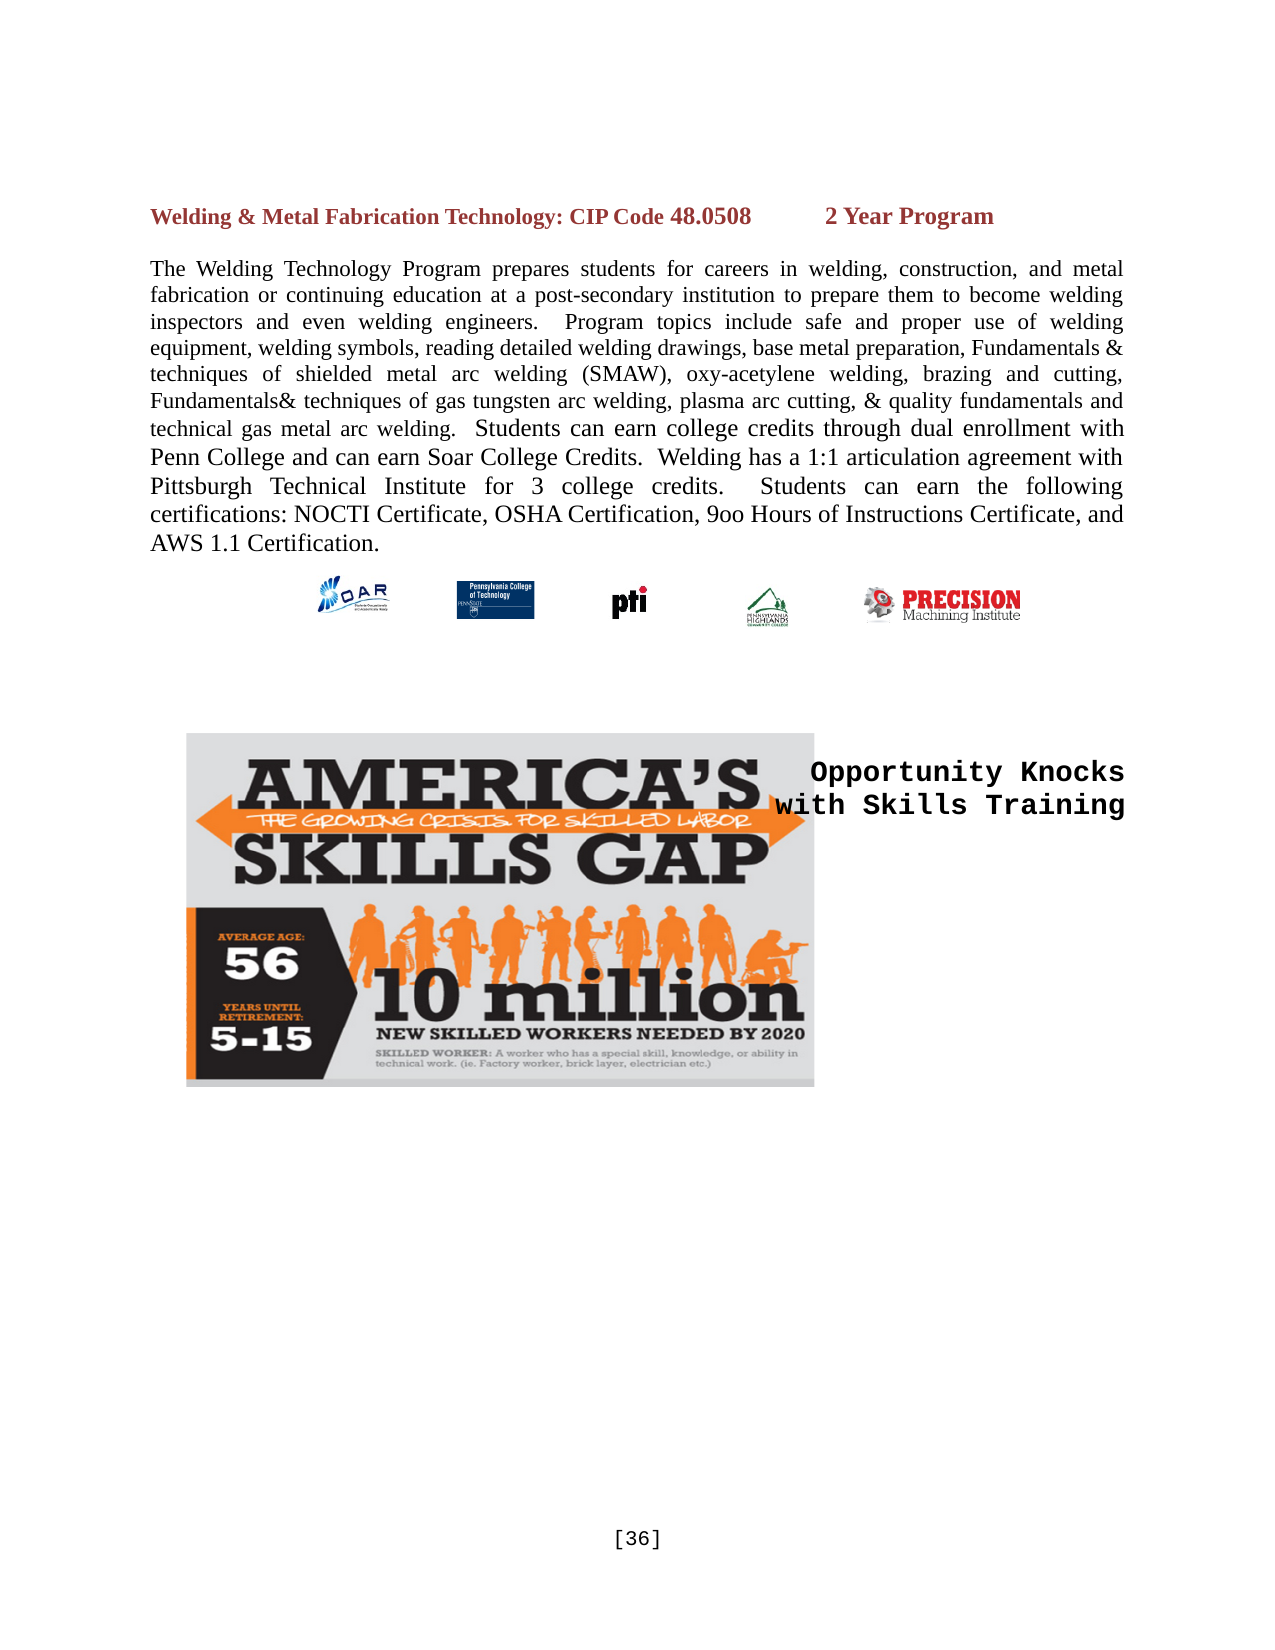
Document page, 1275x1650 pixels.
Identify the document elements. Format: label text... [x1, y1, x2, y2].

text with Skills Training [150, 790, 1125, 823]
picture [186, 733, 815, 757]
picture [456, 581, 535, 621]
picture [745, 584, 790, 629]
picture [863, 587, 1020, 623]
text The Welding Technology Program prepares students for careers in welding, construction, and metal fabrication or continuing education at a post-secondary institution to prepare them to become welding inspectors and even welding engineers. Program topics include safe and proper use of welding equipment, welding symbols, reading detailed welding drawings, base metal preparation, Fundamentals & techniques of shielded metal arc welding (SMAW), oxy-acetylene welding, brazing and cutting, Fundamentals& techniques of gas tungsten arc welding, plasma arc cutting, & quality fundamentals and technical gas metal arc welding. Students can earn college credits through dual enrollment with Penn College and can earn Soar College Credits. Welding has a 1:1 articulation agreement with Pittsburgh Technical Institute for 3 college credits. Students can earn the following certifications: NOCTI Certificate, OSHA Certification, 9oo Hours of Instructions Certificate, and AWS 1.1 Certification. [150, 255, 1125, 557]
picture [608, 581, 650, 623]
text Welding & Metal Fabrication Technology: CIP Code 48.0508 2 Year Program [150, 201, 1125, 230]
picture [316, 575, 390, 613]
text Opportunity Knocks [150, 757, 1125, 790]
picture [186, 823, 815, 1087]
